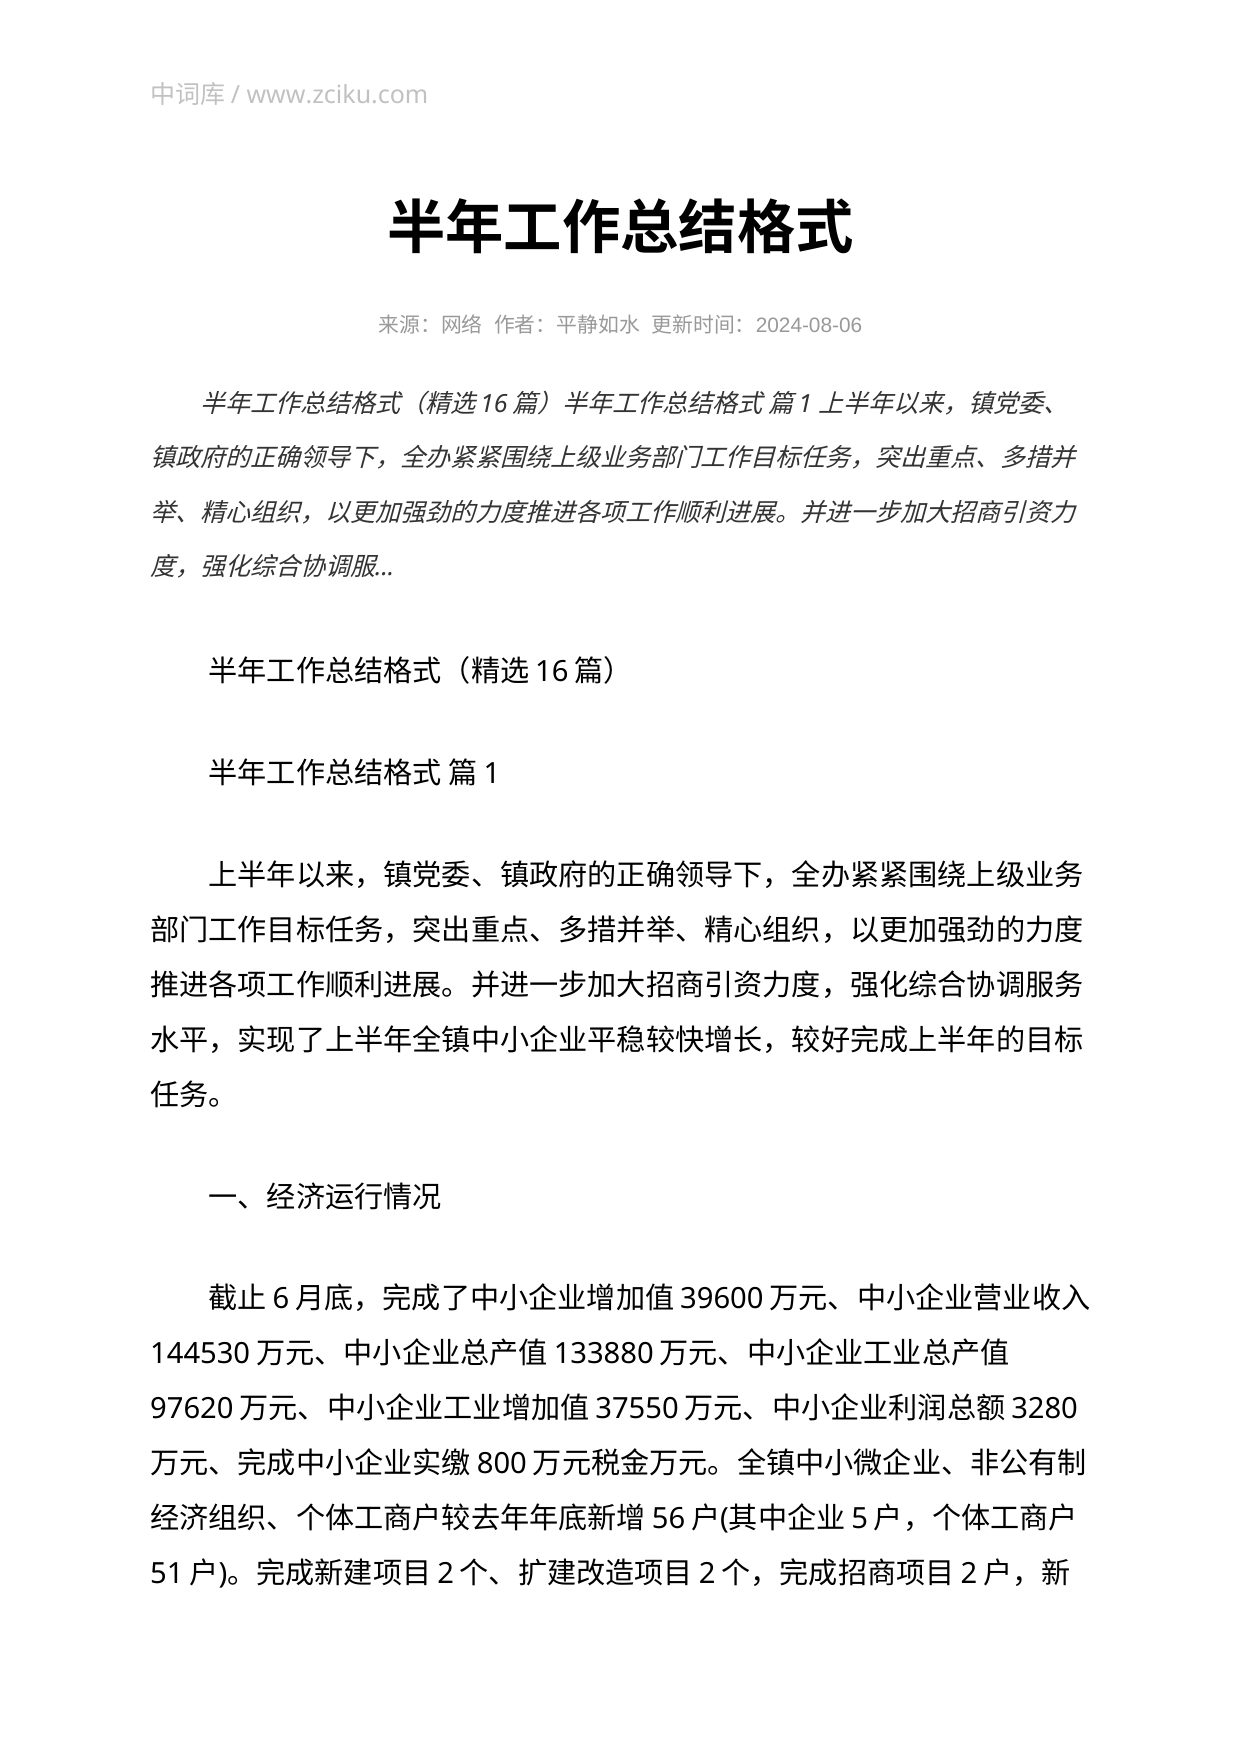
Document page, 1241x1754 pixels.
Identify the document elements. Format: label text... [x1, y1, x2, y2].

text 半年工作总结格式 篇1 [150, 750, 1090, 792]
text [150, 1275, 1090, 1592]
text 来源：网络 作者：平静如水 更新时间：2024-08-06 [150, 313, 1090, 337]
text 一、经济运行情况 [150, 1173, 1090, 1215]
text 上半年以来，镇党委、镇政府的正确领导下，全办紧紧围绕上级业务部门工作目标任务，突出重点、多措并举、精心组织，以更加强劲的力度推进各项工作顺利进展。并进一步加大招商引资力度，强化综合协调服务水平，实现了上半年全镇中小企业平稳较快增长，较好完成上半年的目标任务。 [150, 852, 1090, 1114]
text 半年工作总结格式（精选16篇） [150, 648, 1090, 690]
text 半年工作总结格式（精选16篇）半年工作总结格式 篇1 上半年以来，镇党委、镇政府的正确领导下，全办紧紧围绕上级业务部门工作目标任务，突出重点、多措并举、精心组织，以更加强劲的力度推进各项工作顺利进展。并进一步加大招商引资力度，强化综合协调服... [150, 383, 1090, 583]
subtitle 半年工作总结格式 [150, 181, 1090, 266]
